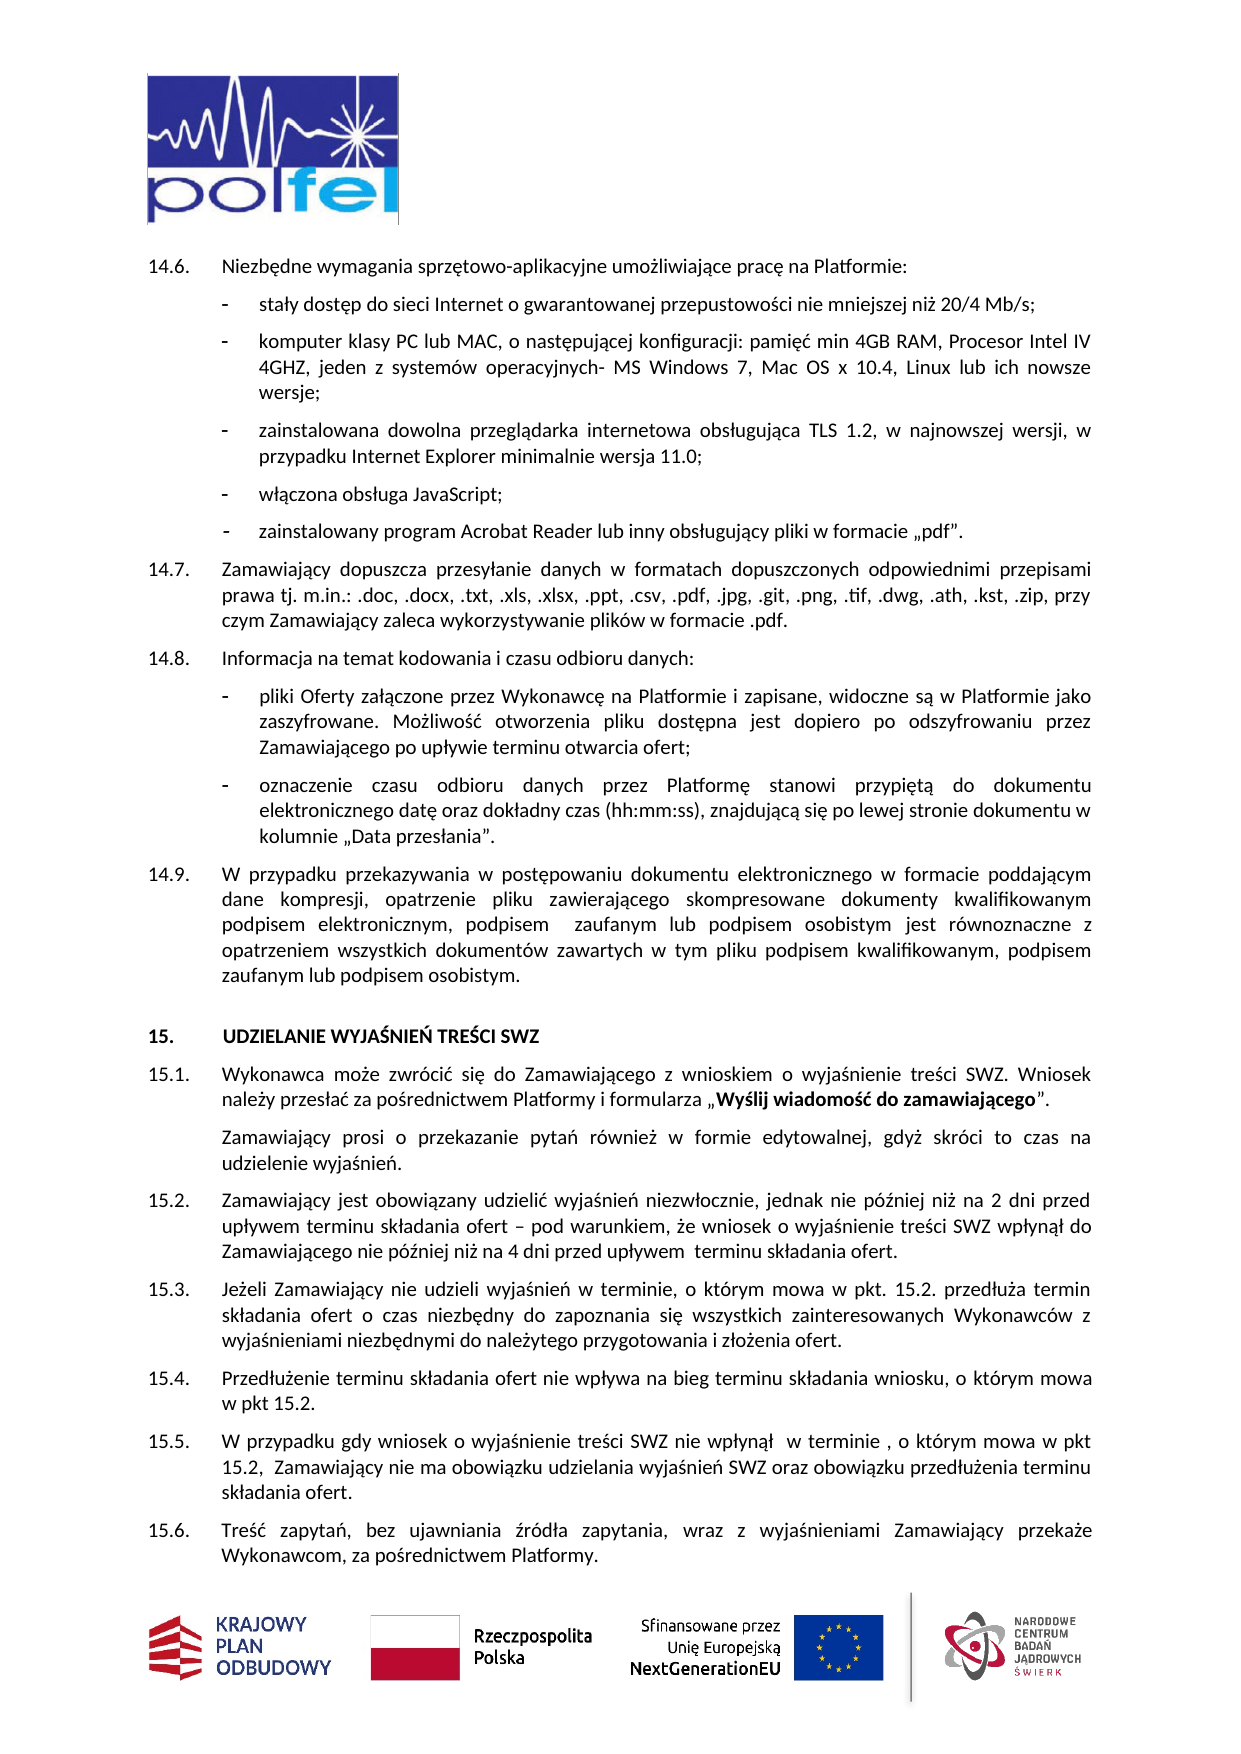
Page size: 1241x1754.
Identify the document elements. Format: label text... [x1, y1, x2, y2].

text 15.3. Jeżeli Zamawiający nie udzieli wyjaśnień w terminie, o którym mowa w pkt. 15.2. przedłuża termin składania ofert o czas niezbędny do zapoznania się wszystkich zainteresowanych Wykonawców z wyjaśnieniami niezbędnymi do należytego przygotowania i złożenia ofert. [148, 1276, 1092, 1353]
text 14.9. W przypadku przekazywania w postępowaniu dokumentu elektronicznego w formacie poddającym dane kompresji, opatrzenie pliku zawierającego skompresowane dokumenty kwalifikowanym podpisem elektronicznym, podpisem zaufanym lub podpisem osobistym jest równoznaczne z opatrzeniem wszystkich dokumentów zawartych w tym pliku podpisem kwalifikowanym, podpisem zaufanym lub podpisem osobistym. [148, 861, 1092, 988]
text 15. UDZIELANIE WYJAŚNIEŃ TREŚCI SWZ [148, 1023, 1092, 1048]
text 15.1. Wykonawca może zwrócić się do Zamawiającego z wnioskiem o wyjaśnienie treści SWZ. Wniosek należy przesłać za pośrednictwem Platformy i formularza „Wyślij wiadomość do zamawiającego”. [148, 1061, 1092, 1112]
text 14.8. Informacja na temat kodowania i czasu odbioru danych: [148, 645, 1092, 671]
list zainstalowany program Acrobat Reader lub inny obsługujący pliki w formacie „pdf”. [221, 519, 1092, 544]
list pliki Oferty załączone przez Wykonawcę na Platformie i zapisane, widoczne są w Platformie jako zaszyfrowane. Możliwość otworzenia pliku dostępna jest dopiero po odszyfrowaniu przez Zamawiającego po upływie terminu otwarcia ofert; [222, 683, 1092, 759]
text 14.7. Zamawiający dopuszcza przesyłanie danych w formatach dopuszczonych odpowiednimi przepisami prawa tj. m.in.: .doc, .docx, .txt, .xls, .xlsx, .ppt, .csv, .pdf, .jpg, .git, .png, .tif, .dwg, .ath, .kst, .zip, przy czym Zamawiający zaleca wykorzystywanie plików w formacie .pdf. [148, 557, 1092, 633]
picture [147, 73, 399, 225]
list włączona obsługa JavaScript; [221, 481, 1092, 506]
text 15.6. Treść zapytań, bez ujawniania źródła zapytania, wraz z wyjaśnieniami Zamawiający przekaże Wykonawcom, za pośrednictwem Platformy. [148, 1517, 1092, 1568]
picture [935, 1605, 1094, 1688]
text 15.4. Przedłużenie terminu składania ofert nie wpływa na bieg terminu składania wniosku, o którym mowa w pkt 15.2. [148, 1365, 1092, 1416]
list oznaczenie czasu odbioru danych przez Platformę stanowi przypiętą do dokumentu elektronicznego datę oraz dokładny czas (hh:mm:ss), znajdującą się po lewej stronie dokumentu w kolumnie „Data przesłania”. [222, 772, 1092, 848]
text 15.5. W przypadku gdy wniosek o wyjaśnienie treści SWZ nie wpłynął w terminie , o którym mowa w pkt 15.2, Zamawiający nie ma obowiązku udzielania wyjaśnień SWZ oraz obowiązku przedłużenia terminu składania ofert. [148, 1428, 1092, 1505]
text 14.6. Niezbędne wymagania sprzętowo-aplikacyjne umożliwiające pracę na Platformie: [148, 253, 1092, 278]
picture [129, 1593, 903, 1702]
text Zamawiający prosi o przekazanie pytań również w formie edytowalnej, gdyż skróci to czas na udzielenie wyjaśnień. [222, 1124, 1092, 1175]
text 15.2. Zamawiający jest obowiązany udzielić wyjaśnień niezwłocznie, jednak nie później niż na 2 dni przed upływem terminu składania ofert – pod warunkiem, że wniosek o wyjaśnienie treści SWZ wpłynął do Zamawiającego nie później niż na 4 dni przed upływem terminu składania ofert. [148, 1188, 1092, 1264]
list stały dostęp do sieci Internet o gwarantowanej przepustowości nie mniejszej niż 20/4 Mb/s; [221, 291, 1092, 316]
list zainstalowana dowolna przeglądarka internetowa obsługująca TLS 1.2, w najnowszej wersji, w przypadku Internet Explorer minimalnie wersja 11.0; [221, 417, 1092, 468]
list komputer klasy PC lub MAC, o następującej konfiguracji: pamięć min 4GB RAM, Procesor Intel IV 4GHZ, jeden z systemów operacyjnych- MS Windows 7, Mac OS x 10.4, Linux lub ich nowsze wersje; [221, 329, 1092, 405]
